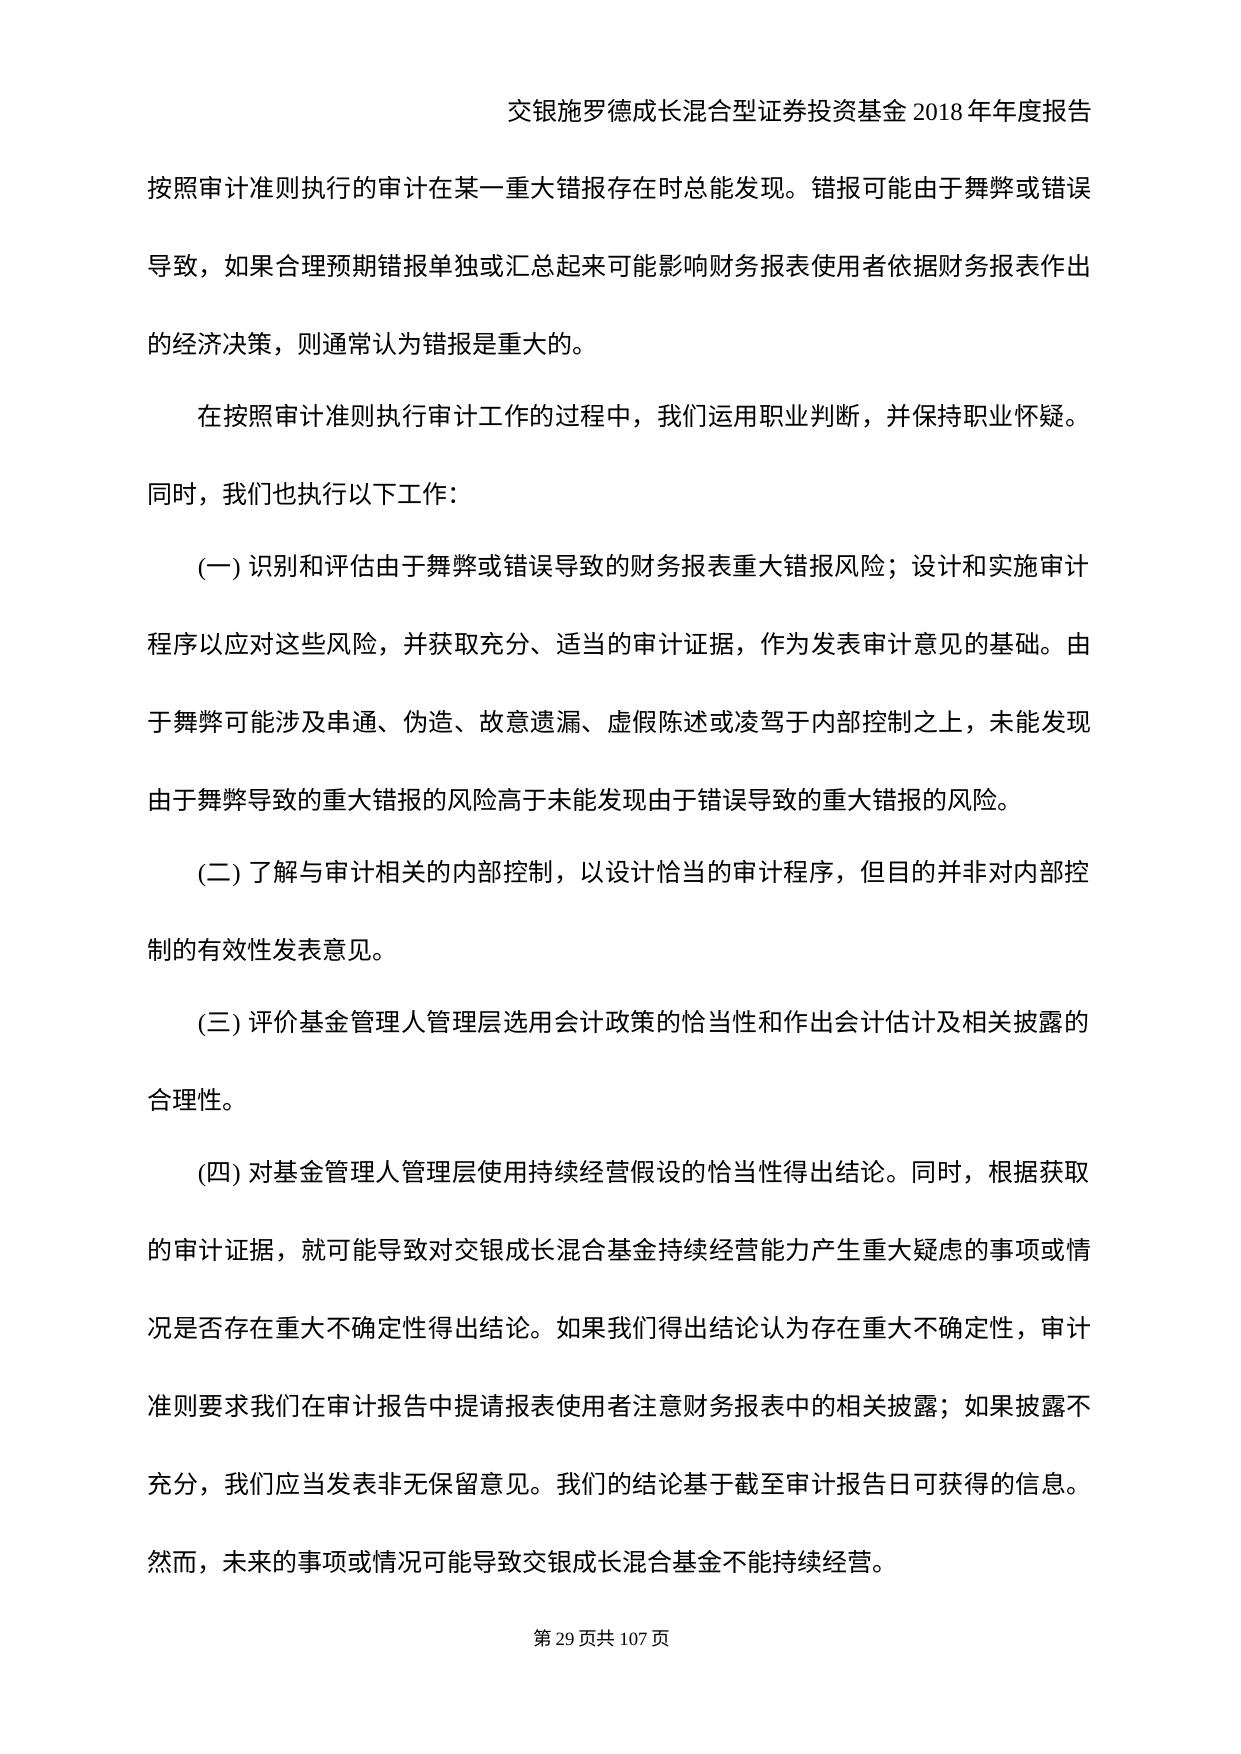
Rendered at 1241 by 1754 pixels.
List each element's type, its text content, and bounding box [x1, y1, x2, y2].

text (三) 评价基金管理人管理层选用会计政策的恰当性和作出会计估计及相关披露的合理性。 [148, 988, 1092, 1131]
text (四) 对基金管理人管理层使用持续经营假设的恰当性得出结论。同时，根据获取的审计证据，就可能导致对交银成长混合基金持续经营能力产生重大疑虑的事项或情况是否存在重大不确定性得出结论。如果我们得出结论认为存在重大不确定性，审计准则要求我们在审计报告中提请报表使用者注意财务报表中的相关披露；如果披露不充分，我们应当发表非无保留意见。我们的结论基于截至审计报告日可获得的信息。然而，未来的事项或情况可能导致交银成长混合基金不能持续经营。 [148, 1138, 1092, 1593]
text 在按照审计准则执行审计工作的过程中，我们运用职业判断，并保持职业怀疑。同时，我们也执行以下工作： [148, 382, 1092, 525]
text (一) 识别和评估由于舞弊或错误导致的财务报表重大错报风险；设计和实施审计程序以应对这些风险，并获取充分、适当的审计证据，作为发表审计意见的基础。由于舞弊可能涉及串通、伪造、故意遗漏、虚假陈述或凌驾于内部控制之上，未能发现由于舞弊导致的重大错报的风险高于未能发现由于错误导致的重大错报的风险。 [148, 532, 1092, 831]
text (二) 了解与审计相关的内部控制，以设计恰当的审计程序，但目的并非对内部控制的有效性发表意见。 [148, 838, 1092, 981]
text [148, 154, 1092, 375]
